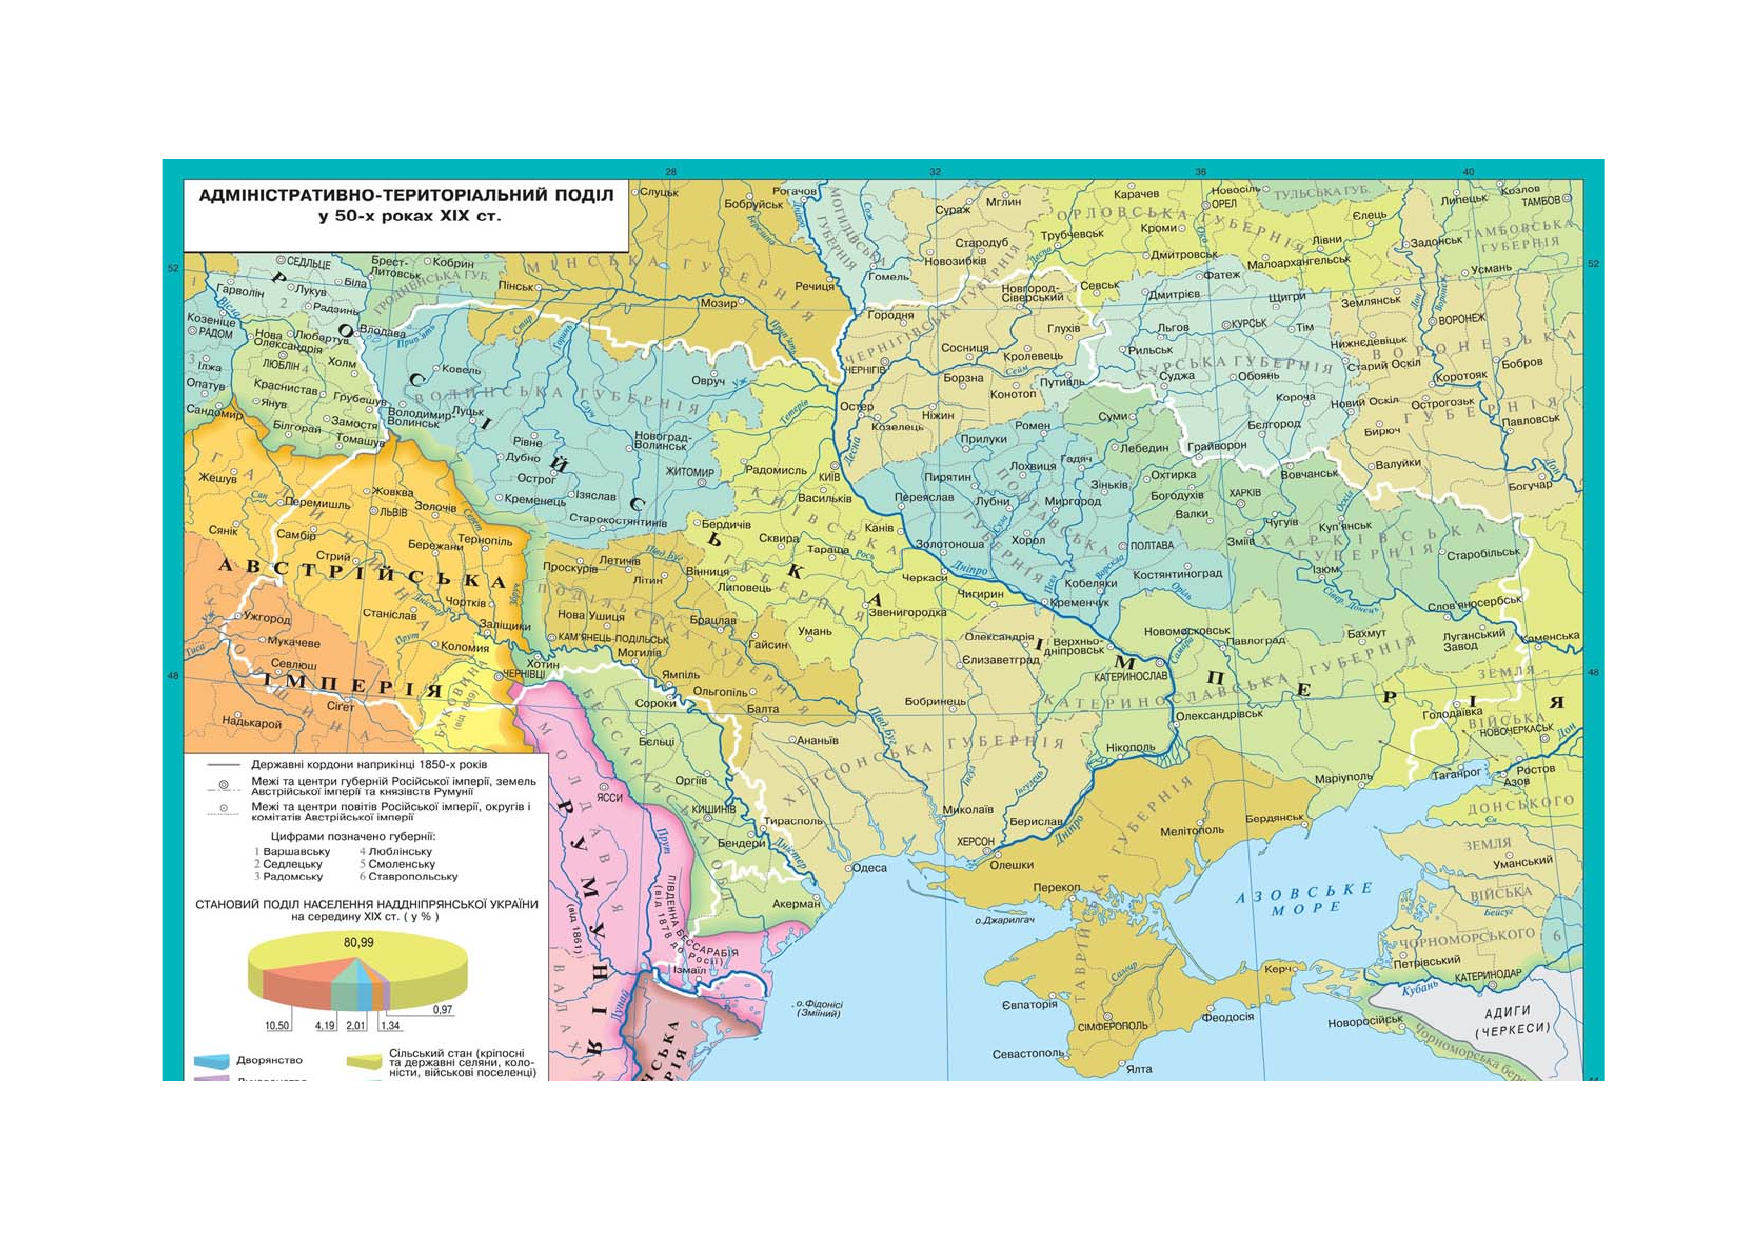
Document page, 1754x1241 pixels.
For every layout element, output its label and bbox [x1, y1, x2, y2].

picture [162, 159, 1605, 1081]
